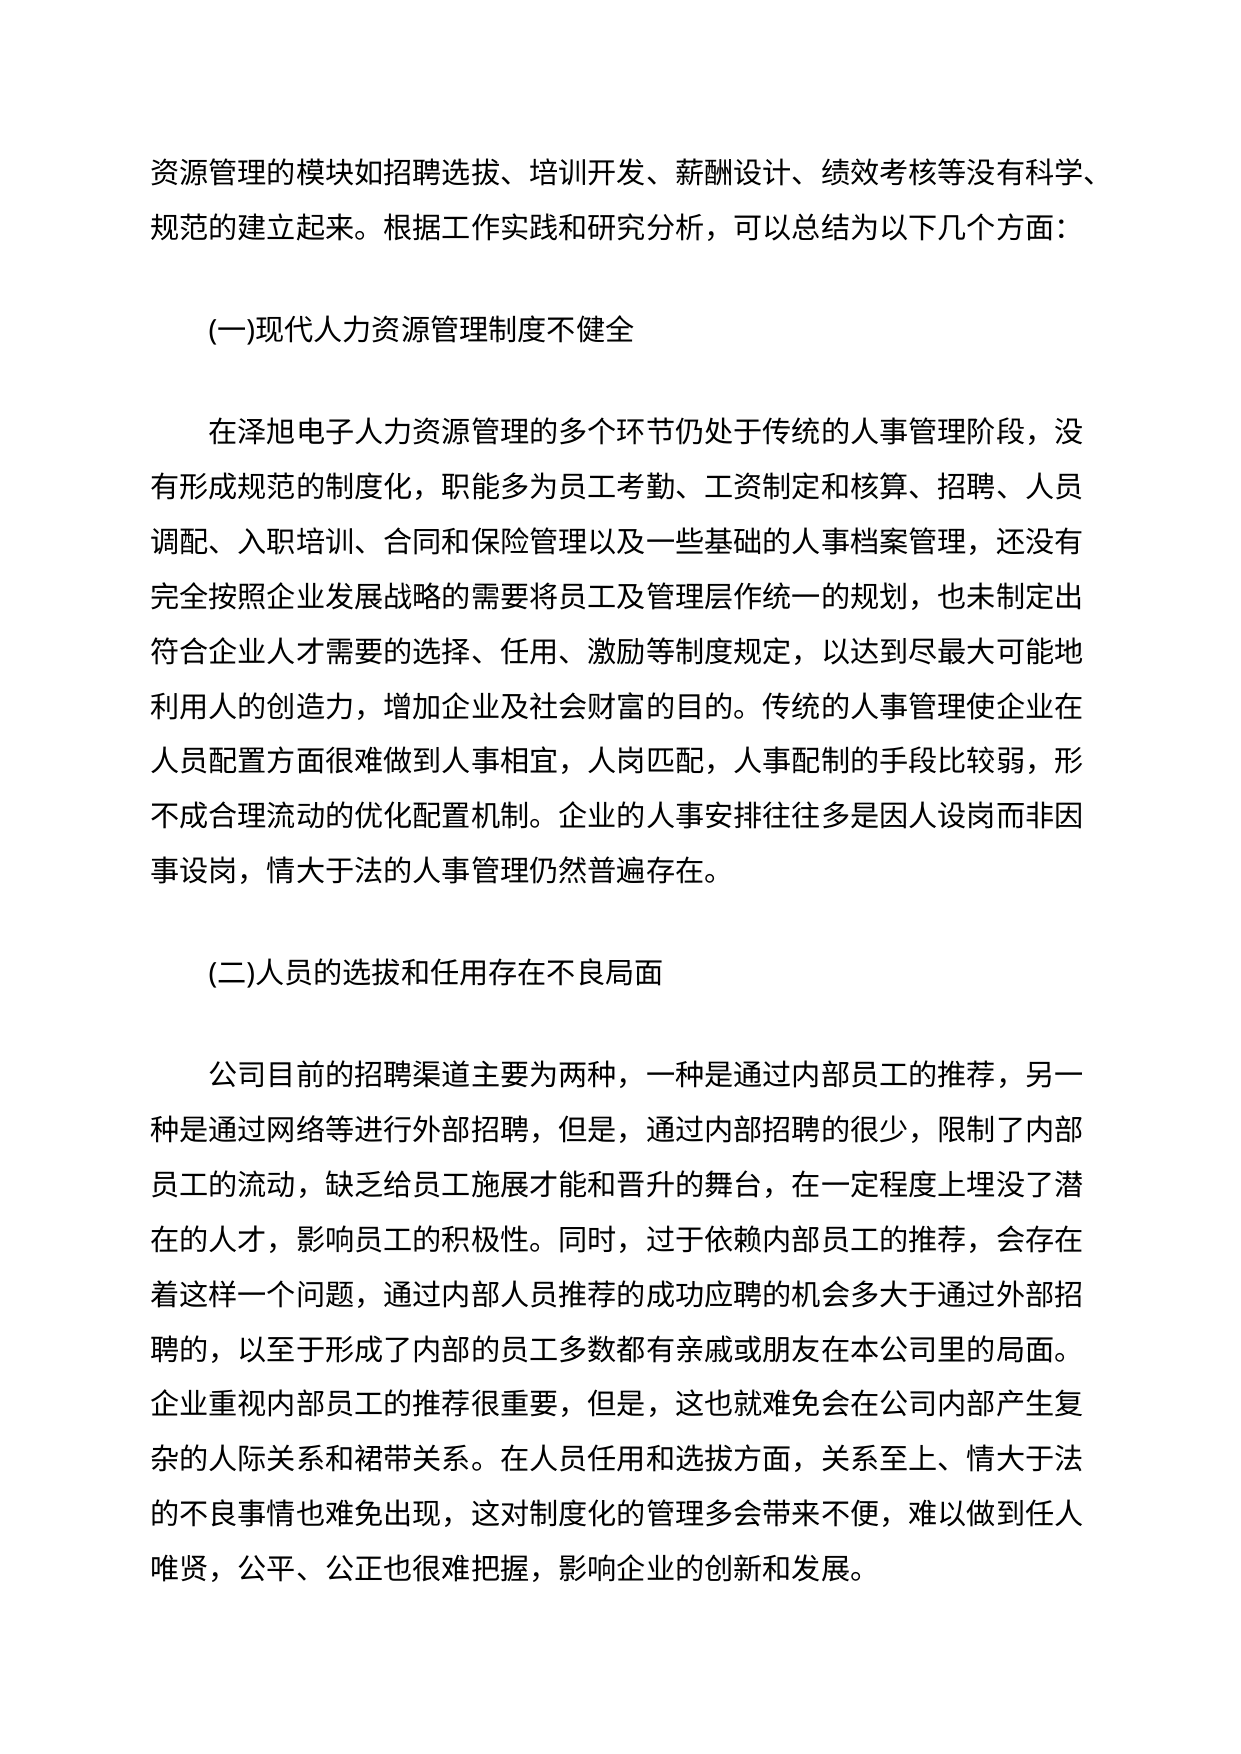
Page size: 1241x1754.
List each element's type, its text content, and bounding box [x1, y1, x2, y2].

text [150, 150, 1090, 247]
text 公司目前的招聘渠道主要为两种，一种是通过内部员工的推荐，另一种是通过网络等进行外部招聘，但是，通过内部招聘的很少，限制了内部员工的流动，缺乏给员工施展才能和晋升的舞台，在一定程度上埋没了潜在的人才，影响员工的积极性。同时，过于依赖内部员工的推荐，会存在着这样一个问题，通过内部人员推荐的成功应聘的机会多大于通过外部招聘的，以至于形成了内部的员工多数都有亲戚或朋友在本公司里的局面。企业重视内部员工的推荐很重要，但是，这也就难免会在公司内部产生复杂的人际关系和裙带关系。在人员任用和选拔方面，关系至上、情大于法的不良事情也难免出现，这对制度化的管理多会带来不便，难以做到任人唯贤，公平、公正也很难把握，影响企业的创新和发展。 [150, 1052, 1090, 1588]
text (二)人员的选拔和任用存在不良局面 [150, 949, 1090, 992]
text 在泽旭电子人力资源管理的多个环节仍处于传统的人事管理阶段，没有形成规范的制度化，职能多为员工考勤、工资制定和核算、招聘、人员调配、入职培训、合同和保险管理以及一些基础的人事档案管理，还没有完全按照企业发展战略的需要将员工及管理层作统一的规划，也未制定出符合企业人才需要的选择、任用、激励等制度规定，以达到尽最大可能地利用人的创造力，增加企业及社会财富的目的。传统的人事管理使企业在人员配置方面很难做到人事相宜，人岗匹配，人事配制的手段比较弱，形不成合理流动的优化配置机制。企业的人事安排往往多是因人设岗而非因事设岗，情大于法的人事管理仍然普遍存在。 [150, 409, 1090, 890]
text (一)现代人力资源管理制度不健全 [150, 307, 1090, 349]
